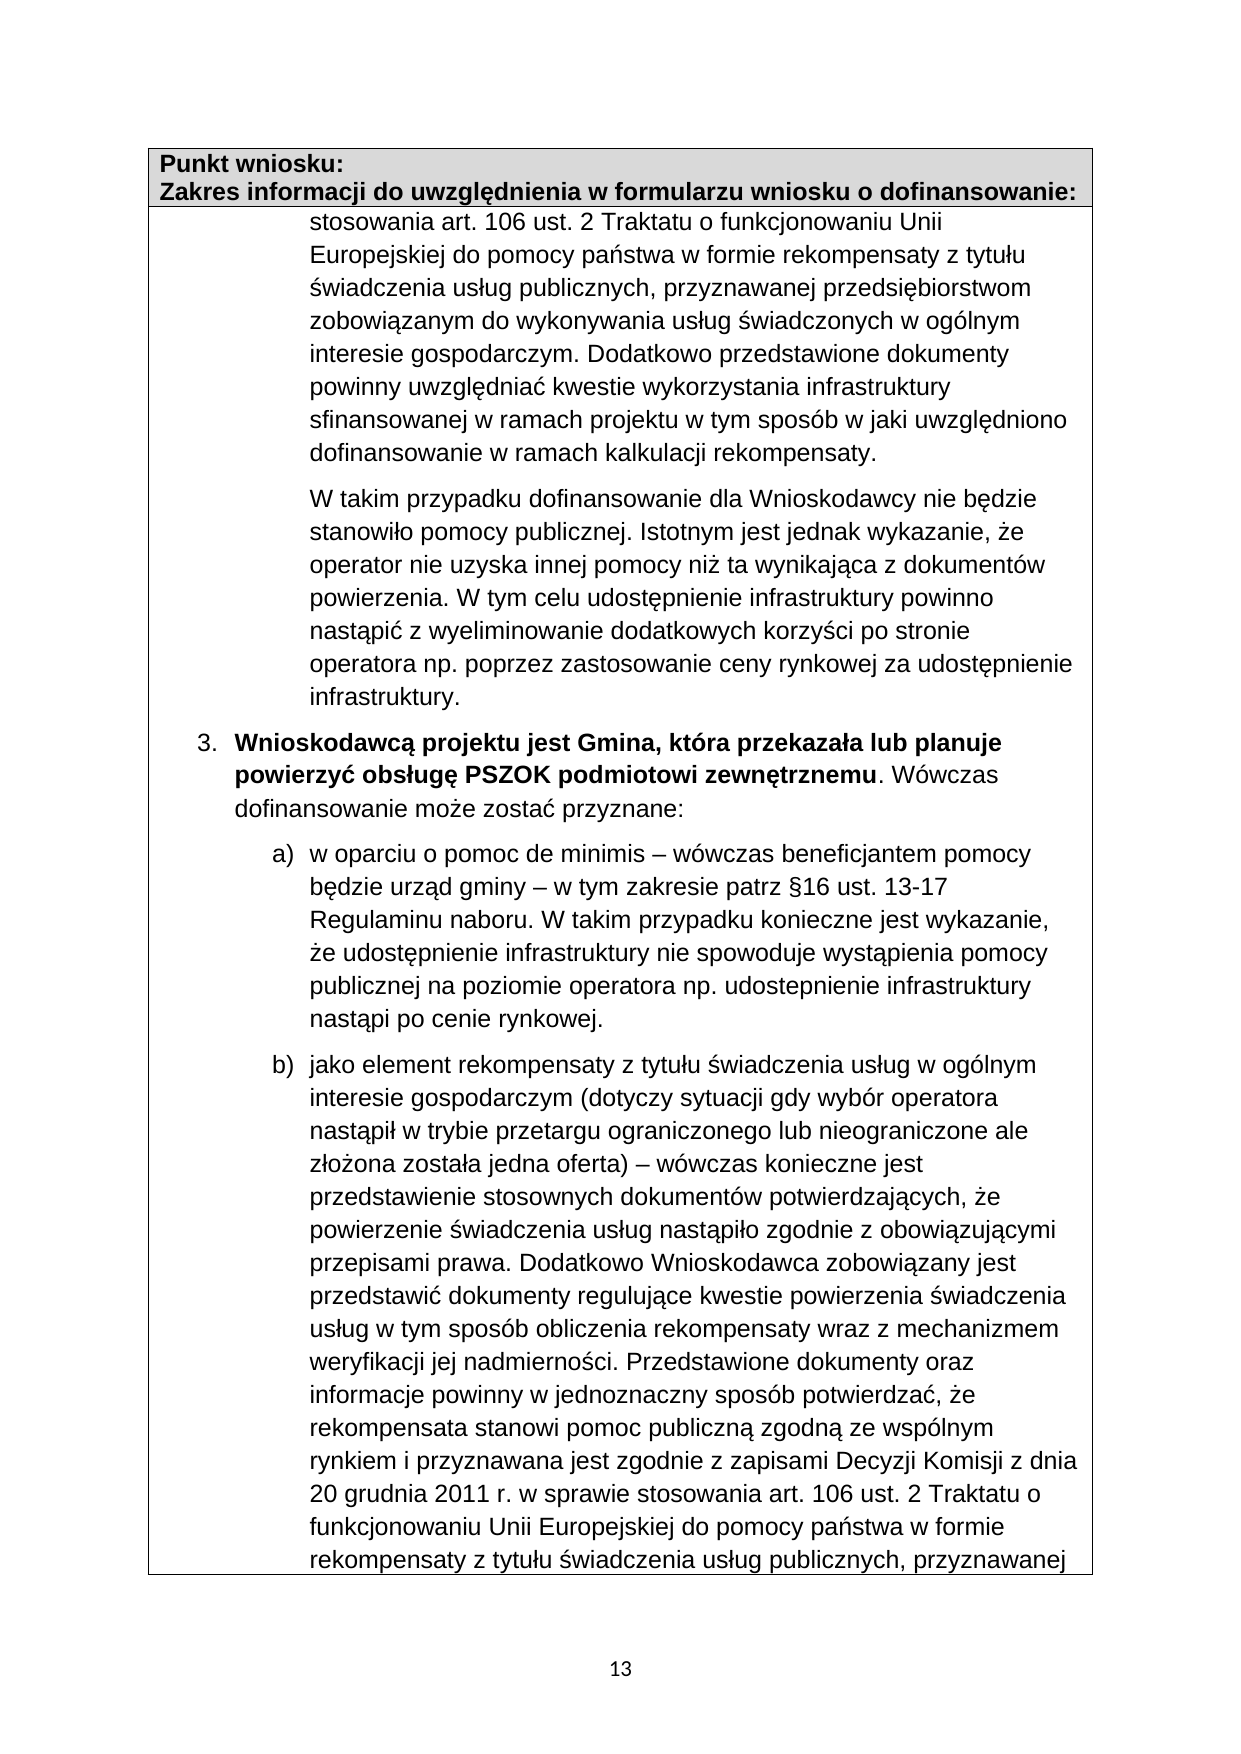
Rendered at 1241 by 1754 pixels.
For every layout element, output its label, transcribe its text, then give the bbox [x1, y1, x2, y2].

table_header Punkt wniosku: Zakres informacji do uwzględnienia w formularzu wniosku o dofinansowanie: [149, 149, 1092, 206]
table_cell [149, 207, 1092, 1574]
